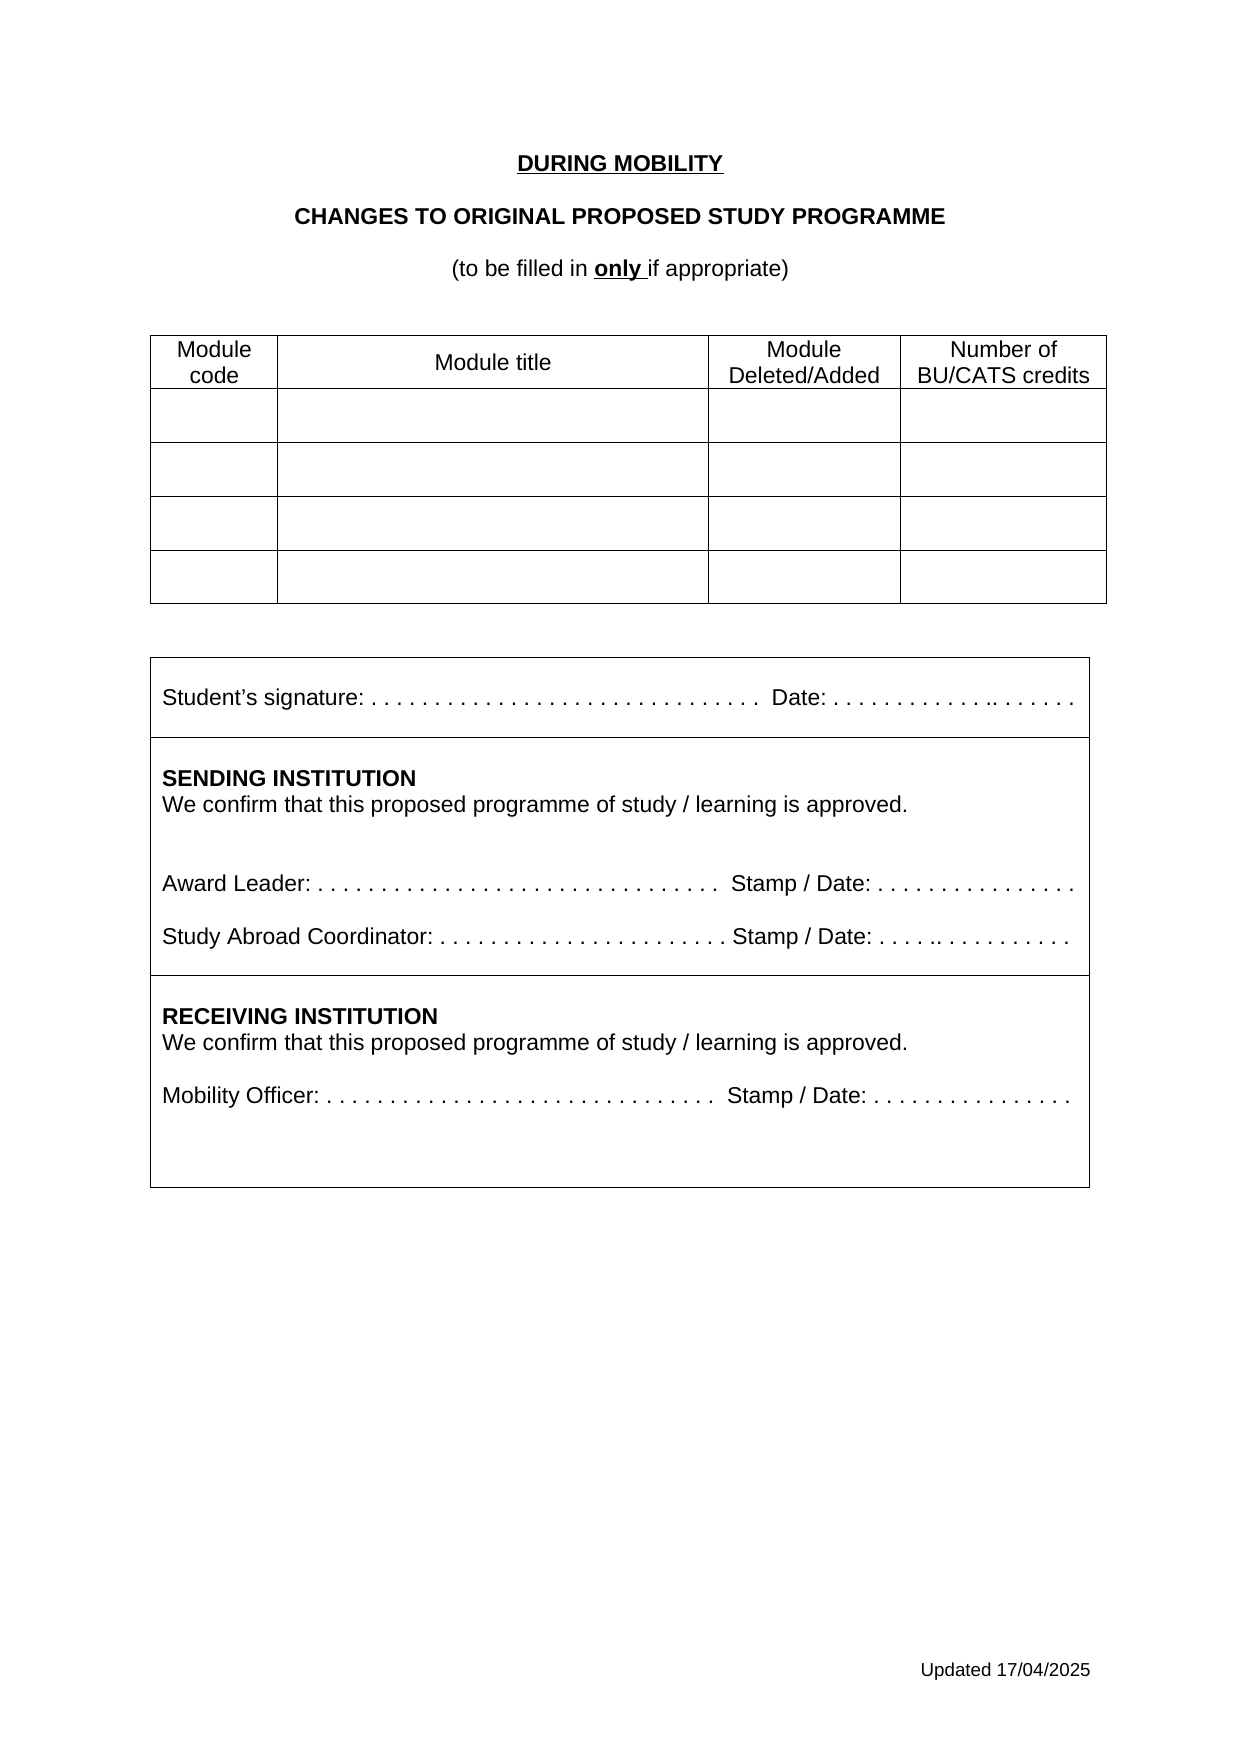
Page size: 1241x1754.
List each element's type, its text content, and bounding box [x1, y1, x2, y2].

table_header Module code [151, 336, 277, 388]
table_header Student’s signature: . . . . . . . . . . . . . . . . . . . . . . . . . . . . . . . Date: . . . . . . . . . . . . .. . . . . . . [151, 658, 1089, 737]
table_cell [278, 551, 708, 603]
table_cell [901, 497, 1106, 549]
table_header Module Deleted/Added [709, 336, 900, 388]
table_cell [709, 443, 900, 496]
text DURING MOBILITY [150, 150, 1090, 176]
table_cell [151, 551, 277, 603]
text (to be filled in only if appropriate) [150, 255, 1090, 282]
table_header Number of BU/CATS credits [901, 336, 1106, 388]
table_cell [901, 551, 1106, 603]
table_cell [278, 389, 708, 442]
table_cell [901, 443, 1106, 496]
table_cell [278, 497, 708, 549]
table_cell SENDING INSTITUTION We confirm that this proposed programme of study / learning is approved. Award Leader: . . . . . . . . . . . . . . . . . . . . . . . . . . . . . . . . Stamp / Date: . . . . . . . . . . . . . . . . Study Abroad Coordinator: . . . . . . . . . . . . . . . . . . . . . . . Stamp / Date: . . . . .. . . . . . . . . . . [151, 738, 1089, 975]
table_cell [709, 497, 900, 549]
table_cell [278, 443, 708, 496]
table_cell [151, 389, 277, 442]
text CHANGES TO ORIGINAL PROPOSED STUDY PROGRAMME [150, 203, 1090, 229]
table_header Module title [278, 336, 708, 388]
table_cell RECEIVING INSTITUTION We confirm that this proposed programme of study / learning is approved. Mobility Officer: . . . . . . . . . . . . . . . . . . . . . . . . . . . . . . . Stamp / Date: . . . . . . . . . . . . . . . . [151, 976, 1089, 1187]
table_cell [151, 497, 277, 549]
table_cell [151, 443, 277, 496]
table_cell [709, 389, 900, 442]
table_cell [709, 551, 900, 603]
table_cell [901, 389, 1106, 442]
